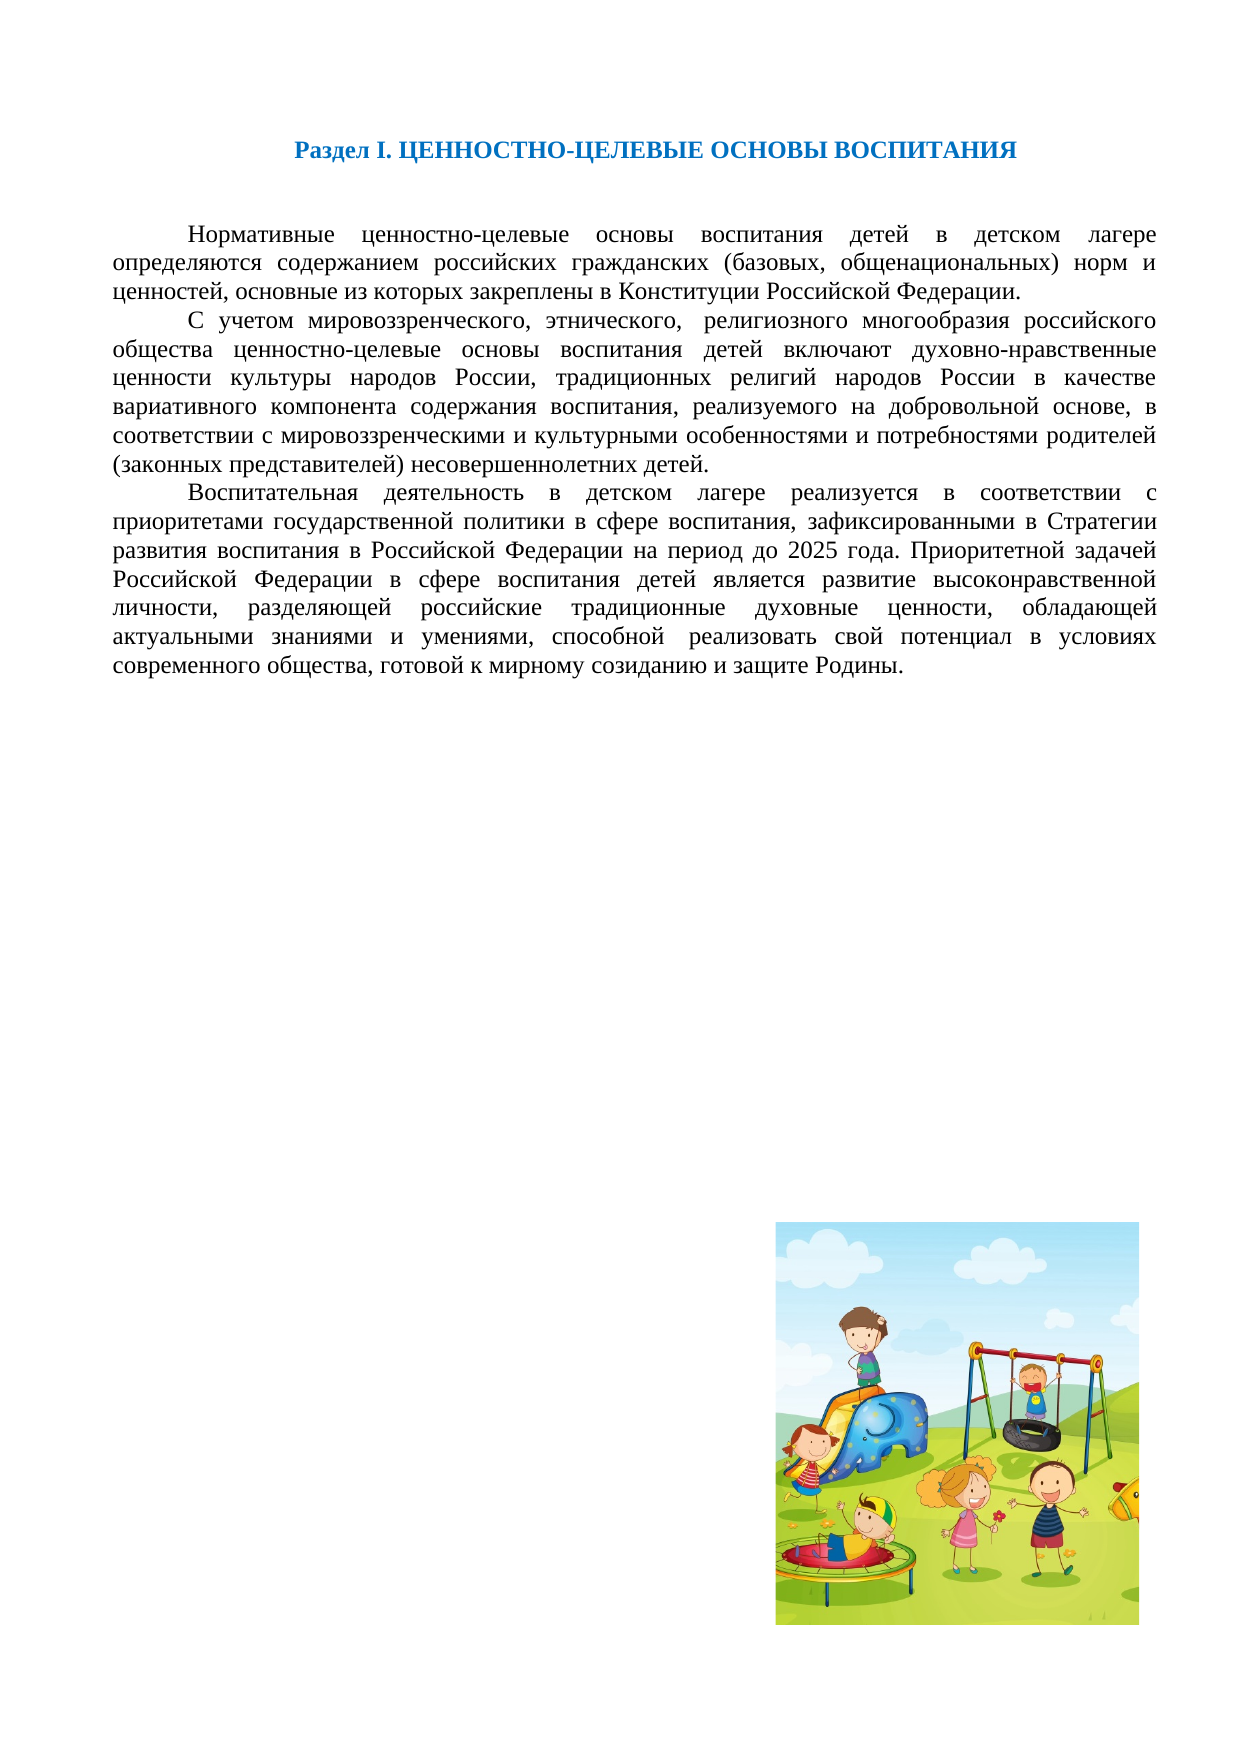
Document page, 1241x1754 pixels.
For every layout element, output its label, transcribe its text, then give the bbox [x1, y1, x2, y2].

text С учетом мировоззренческого, этнического, религиозного многообразия российского общества ценностно-целевые основы воспитания детей включают духовно-нравственные ценности культуры народов России, традиционных религий народов России в качестве вариативного компонента содержания воспитания, реализуемого на добровольной основе, в соответствии с мировоззренческими и культурными особенностями и потребностями родителей (законных представителей) несовершеннолетних детей. [112, 305, 1157, 477]
text Раздел I. ЦЕННОСТНО-ЦЕЛЕВЫЕ ОСНОВЫ ВОСПИТАНИЯ [112, 135, 1198, 163]
picture [775, 1222, 1140, 1625]
text Воспитательная деятельность в детском лагере реализуется в соответствии с приоритетами государственной политики в сфере воспитания, зафиксированными в Стратегии развития воспитания в Российской Федерации на период до 2025 года. Приоритетной задачей Российской Федерации в сфере воспитания детей является развитие высоконравственной личности, разделяющей российские традиционные духовные ценности, обладающей актуальными знаниями и умениями, способной реализовать свой потенциал в условиях современного общества, готовой к мирному созиданию и защите Родины. [112, 477, 1157, 679]
text Нормативные ценностно-целевые основы воспитания детей в детском лагере определяются содержанием российских гражданских (базовых, общенациональных) норм и ценностей, основные из которых закреплены в Конституции Российской Федерации. [112, 219, 1156, 305]
